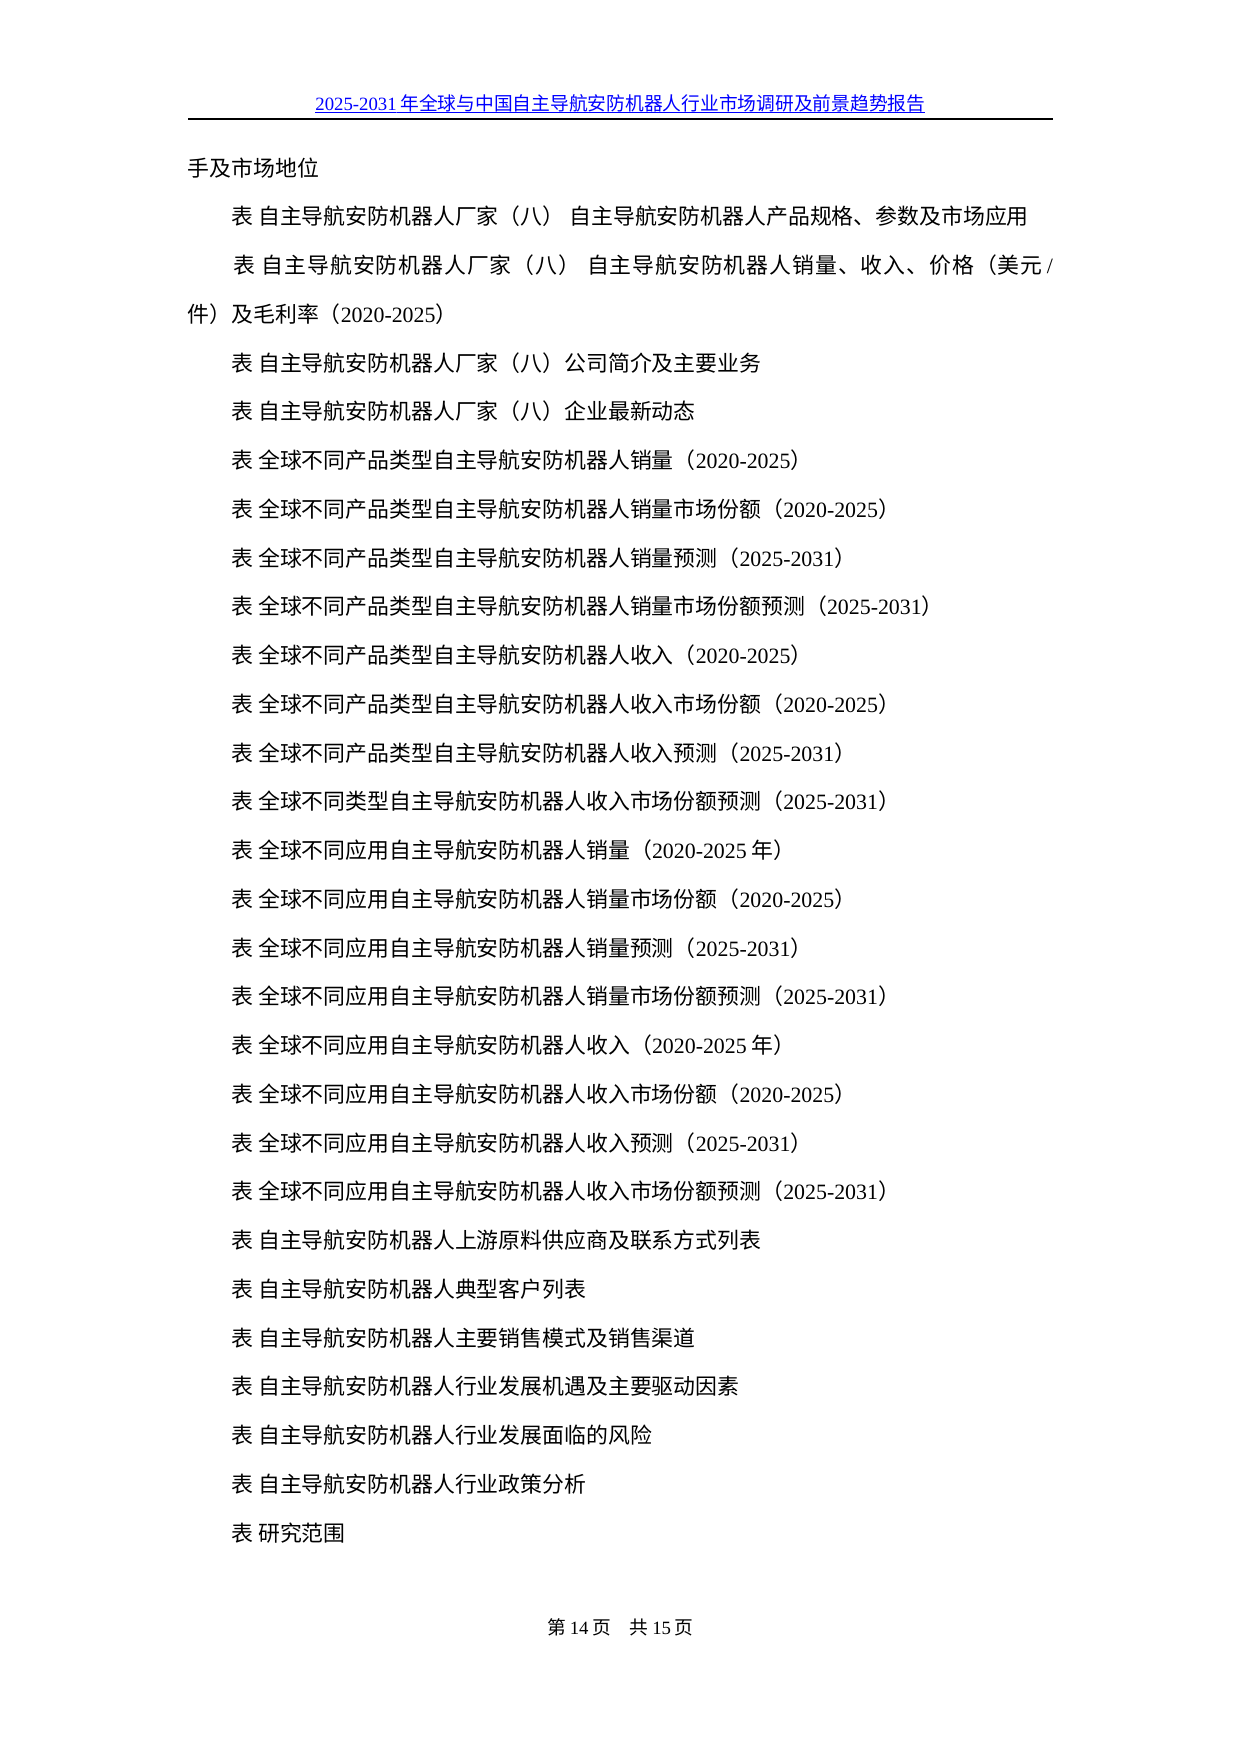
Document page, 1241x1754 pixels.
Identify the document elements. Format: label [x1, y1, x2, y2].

text [187, 150, 1053, 1548]
